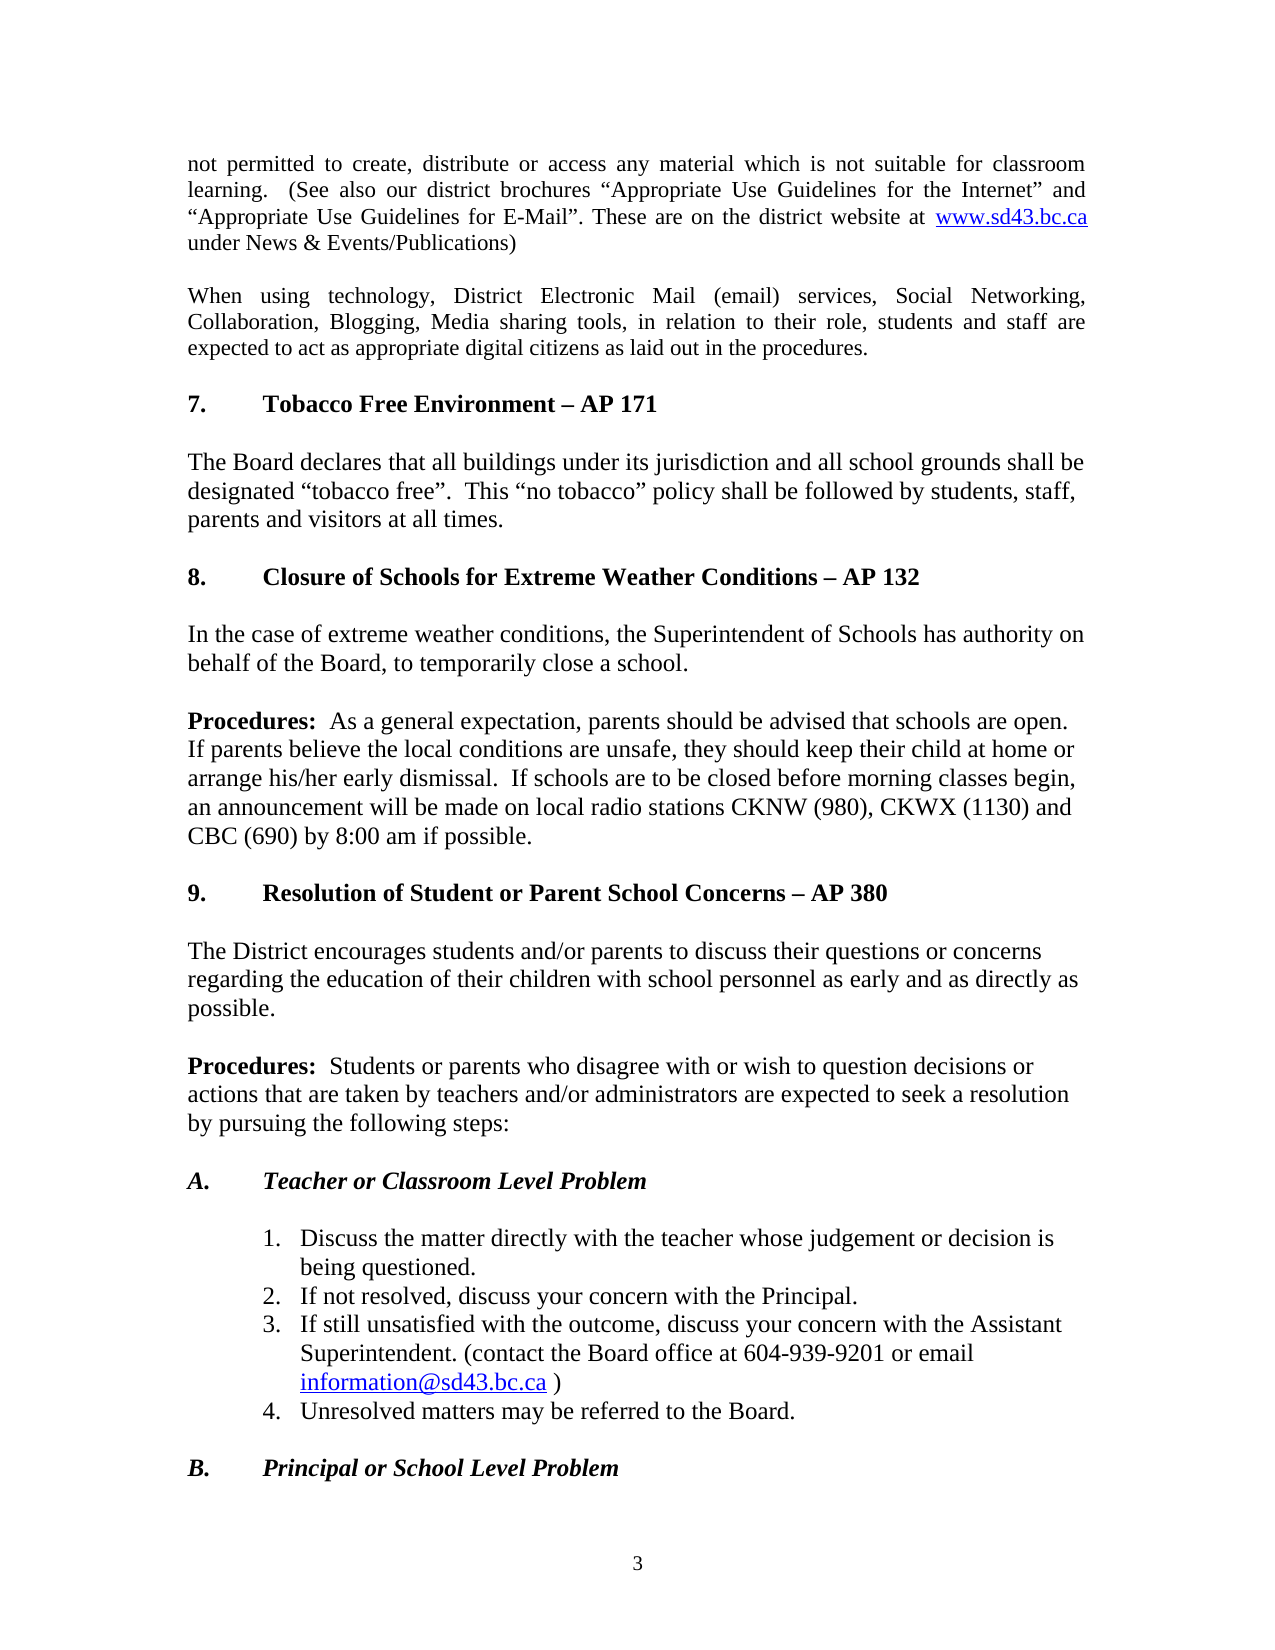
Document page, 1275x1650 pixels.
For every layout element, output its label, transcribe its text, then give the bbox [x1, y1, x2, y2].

text Procedures: As a general expectation, parents should be advised that schools are open. If parents believe the local conditions are unsafe, they should keep their child at home or arrange his/her early dismissal. If schools are to be closed before morning classes begin, an announcement will be made on local radio stations CKNW (980), CKWX (1130) and CBC (690) by 8:00 am if possible. [187, 706, 1087, 849]
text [187, 150, 1087, 255]
text Procedures: Students or parents who disagree with or wish to question decisions or actions that are taken by teachers and/or administrators are expected to seek a resolution by pursuing the following steps: [187, 1051, 1087, 1137]
text When using technology, District Electronic Mail (email) services, Social Networking, Collaboration, Blogging, Media sharing tools, in relation to their role, students and staff are expected to act as appropriate digital citizens as laid out in the procedures. [187, 282, 1087, 361]
text 8. Closure of Schools for Extreme Weather Conditions – AP 132 [187, 562, 1087, 591]
list Unresolved matters may be referred to the Board. [262, 1396, 1087, 1424]
text A. Teacher or Classroom Level Problem [187, 1166, 1087, 1194]
text 9. Resolution of Student or Concerns – AP 380 [187, 878, 1087, 907]
text In the case of extreme weather conditions, the Superintendent of Schools has authority on behalf of the Board, to temporarily close a school. [187, 619, 1087, 677]
list If not resolved, discuss your concern with the Principal. [262, 1281, 1087, 1309]
text 7. Tobacco Free Environment – AP 171 [187, 389, 1087, 418]
text The District encourages students and/or parents to discuss their questions or concerns regarding the education of their children with school personnel as early and as directly as possible. [187, 936, 1087, 1022]
text The Board declares that all buildings under its jurisdiction and all school grounds shall be designated “tobacco free”. This “no tobacco” policy shall be followed by students, staff, parents and visitors at all times. [187, 447, 1087, 533]
text B. Principal or School Level Problem [187, 1453, 1087, 1482]
list Discuss the matter directly with the teacher whose judgement or decision is being questioned. [262, 1223, 1087, 1281]
list If still unsatisfied with the outcome, discuss your concern with the Assistant Superintendent. (contact the Board office at 604-939-9201 or email information@sd43.bc.ca ) [262, 1309, 1087, 1396]
